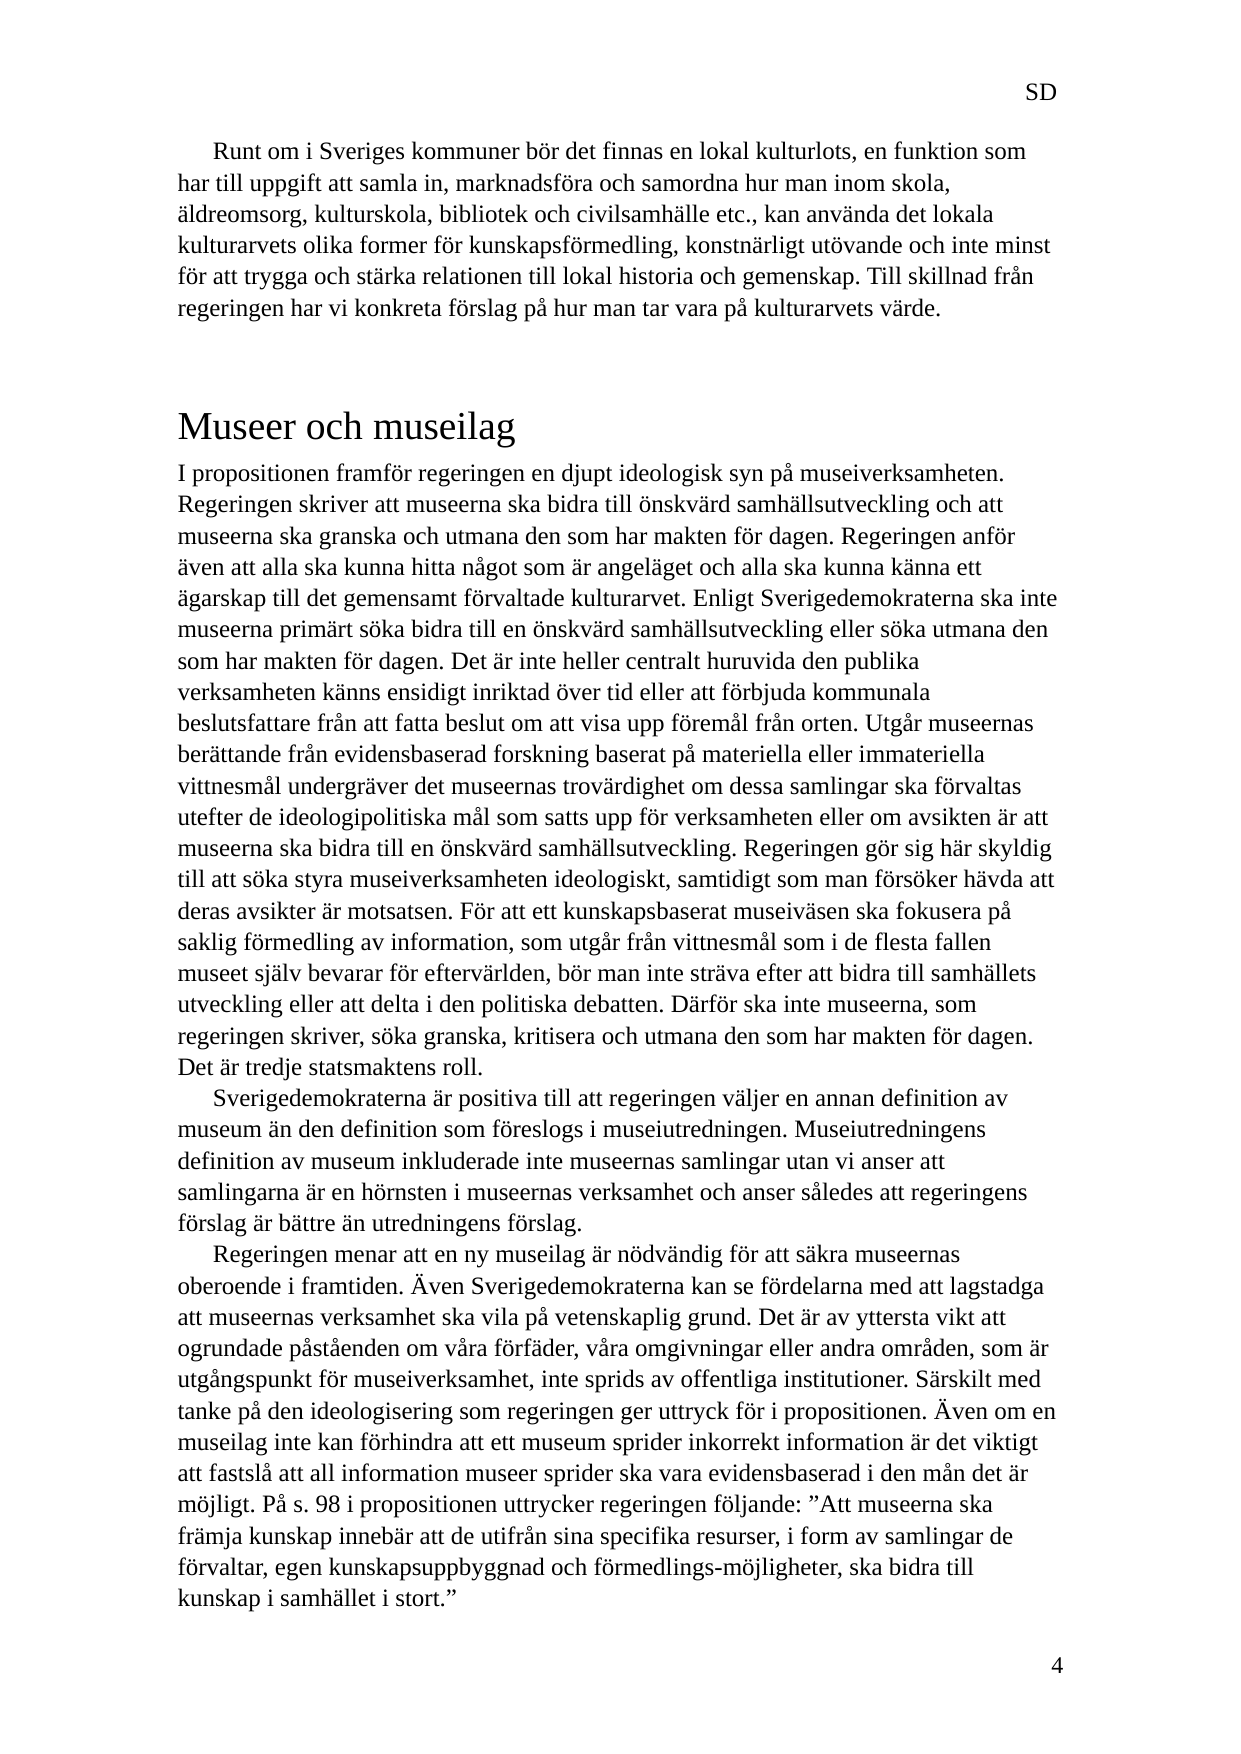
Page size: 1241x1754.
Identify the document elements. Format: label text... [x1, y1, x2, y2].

subtitle Museer och museilag [177, 407, 1063, 447]
text Sverigedemokraterna är positiva till att regeringen väljer en annan definition av museum än den definition som föreslogs i museiutredningen. Museiutredningens definition av museum inkluderade inte museernas samlingar utan vi anser att samlingarna är en hörnsten i museernas verksamhet och anser således att regeringens förslag är bättre än utredningens förslag. [177, 1081, 1063, 1237]
text I propositionen framför regeringen en djupt ideologisk syn på museiverksamheten. Regeringen skriver att museerna ska bidra till önskvärd samhällsutveckling och att museerna ska granska och utmana den som har makten för dagen. Regeringen anför även att alla ska kunna hitta något som är angeläget och alla ska kunna känna ett ägarskap till det gemensamt förvaltade kulturarvet. Enligt Sverigedemokraterna ska inte museerna primärt söka bidra till en önskvärd samhällsutveckling eller söka utmana den som har makten för dagen. Det är inte heller centralt huruvida den publika verksamheten känns ensidigt inriktad över tid eller att förbjuda kommunala beslutsfattare från att fatta beslut om att visa upp föremål från orten. Utgår museernas berättande från evidensbaserad forskning baserat på materiella eller immateriella vittnesmål undergräver det museernas trovärdighet om dessa samlingar ska förvaltas utefter de ideologipolitiska mål som satts upp för verksamheten eller om avsikten är att museerna ska bidra till en önskvärd samhällsutveckling. Regeringen gör sig här skyldig till att söka styra museiverksamheten ideologiskt, samtidigt som man försöker hävda att deras avsikter är motsatsen. För att ett kunskapsbaserat museiväsen ska fokusera på saklig förmedling av information, som utgår från vittnesmål som i de flesta fallen museet själv bevarar för eftervärlden, bör man inte sträva efter att bidra till samhällets utveckling eller att delta i den politiska debatten. Därför ska inte museerna, som regeringen skriver, söka granska, kritisera och utmana den som har makten för dagen. Det är tredje statsmaktens roll. [177, 456, 1063, 1081]
text Runt om i Sveriges kommuner bör det finnas en lokal kulturlots, en funktion som har till uppgift att samla in, marknadsföra och samordna hur man inom skola, äldreomsorg, kulturskola, bibliotek och civilsamhälle etc., kan använda det lokala kulturarvets olika former för kunskapsförmedling, konstnärligt utövande och inte minst för att trygga och stärka relationen till lokal historia och gemenskap. Till skillnad från regeringen har vi konkreta förslag på hur man tar vara på kulturarvets värde. [177, 134, 1063, 321]
text Regeringen menar att en ny museilag är nödvändig för att säkra museernas oberoende i framtiden. Även Sverigedemokraterna kan se fördelarna med att lagstadga att museernas verksamhet ska vila på vetenskaplig grund. Det är av yttersta vikt att ogrundade påståenden om våra förfäder, våra omgivningar eller andra områden, som är utgångspunkt för museiverksamhet, inte sprids av offentliga institutioner. Särskilt med tanke på den ideologisering som regeringen ger uttryck för i propositionen. Även om en museilag inte kan förhindra att ett museum sprider inkorrekt information är det viktigt att fastslå att all information museer sprider ska vara evidensbaserad i den mån det är möjligt. På s. 98 i propositionen uttrycker regeringen följande: ”Att museerna ska främja kunskap innebär att de utifrån sina specifika resurser, i form av samlingar de förvaltar, egen kunskapsuppbyggnad och förmedlings-möjligheter, ska bidra till kunskap i samhället i stort.” [177, 1237, 1063, 1612]
